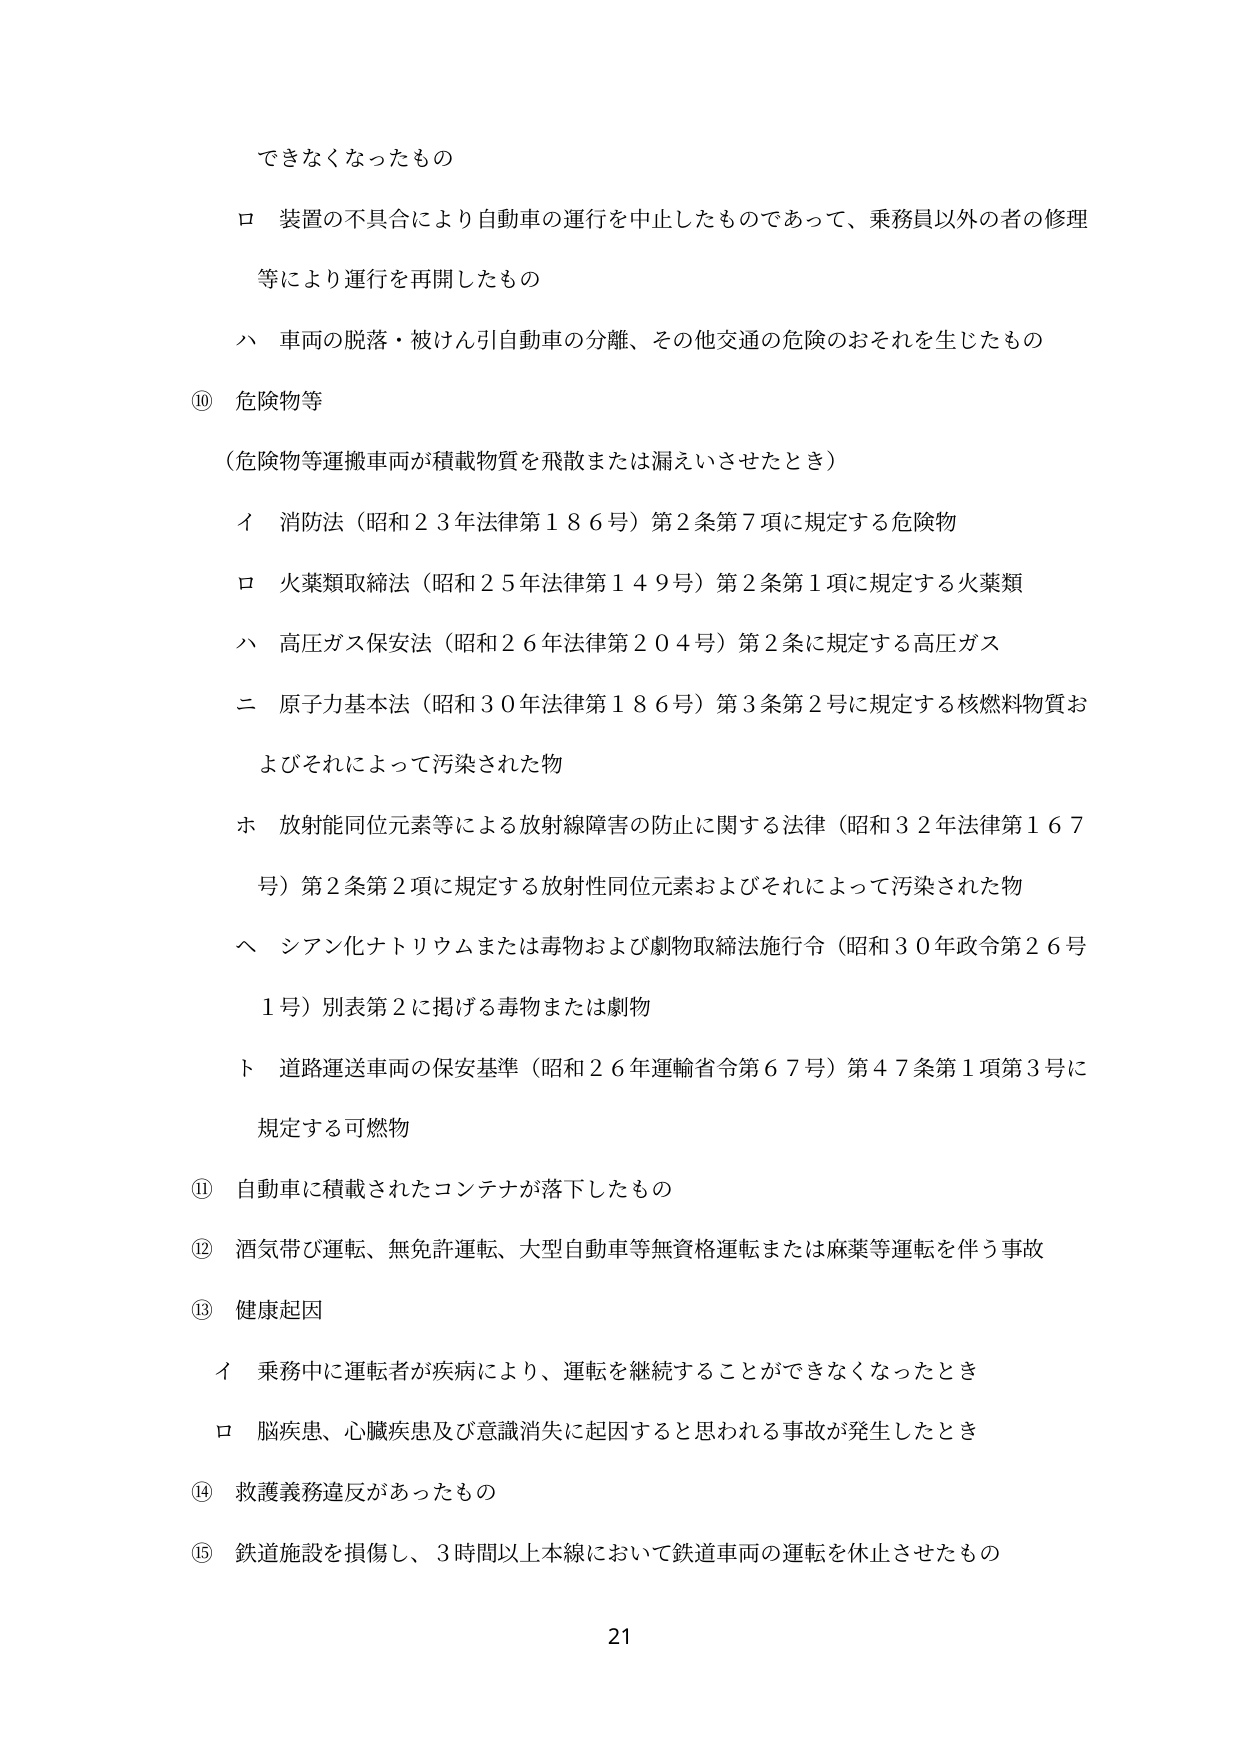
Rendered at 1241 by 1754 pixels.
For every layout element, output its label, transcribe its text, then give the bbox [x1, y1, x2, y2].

text ト 道路運送車両の保安基準（昭和２６年運輸省令第６７号）第４７条第１項第３号に [148, 1036, 1092, 1097]
text ホ 放射能同位元素等による放射線障害の防止に関する法律（昭和３２年法律第１６７ [148, 794, 1092, 854]
text ロ 脳疾患、心臓疾患及び意識消失に起因すると思われる事故が発生したとき [148, 1400, 1092, 1461]
text イ 乗務中に運転者が疾病により、運転を継続することができなくなったとき [148, 1339, 1092, 1400]
text ⑪ 自動車に積載されたコンテナが落下したもの [148, 1157, 1092, 1218]
text ヘ シアン化ナトリウムまたは毒物および劇物取締法施行令（昭和３０年政令第２６号 [148, 915, 1092, 976]
text ⑫ 酒気帯び運転、無免許運転、大型自動車等無資格運転または麻薬等運転を伴う事故 [148, 1218, 1092, 1279]
text ハ 高圧ガス保安法（昭和２６年法律第２０４号）第２条に規定する高圧ガス [148, 612, 1092, 672]
text ハ 車両の脱落・被けん引自動車の分離、その他交通の危険のおそれを生じたもの [148, 309, 1092, 369]
text ニ 原子力基本法（昭和３０年法律第１８６号）第３条第２号に規定する核燃料物質お [148, 672, 1092, 733]
text 号）第２条第２項に規定する放射性同位元素およびそれによって汚染された物 [148, 854, 1092, 915]
text ロ 火薬類取締法（昭和２５年法律第１４９号）第２条第１項に規定する火薬類 [148, 551, 1092, 612]
text ⑮ 鉄道施設を損傷し、３時間以上本線において鉄道車両の運転を休止させたもの [148, 1521, 1092, 1582]
text できなくなったもの [148, 127, 1092, 187]
text ⑬ 健康起因 [148, 1279, 1092, 1339]
text （危険物等運搬車両が積載物質を飛散または漏えいさせたとき） [148, 430, 1092, 491]
text ⑩ 危険物等 [148, 369, 1092, 430]
text イ 消防法（昭和２３年法律第１８６号）第２条第７項に規定する危険物 [148, 491, 1092, 551]
text 規定する可燃物 [148, 1097, 1092, 1157]
text よびそれによって汚染された物 [148, 733, 1092, 794]
text １号）別表第２に掲げる毒物または劇物 [148, 976, 1092, 1036]
text ロ 装置の不具合により自動車の運行を中止したものであって、乗務員以外の者の修理 [148, 187, 1092, 248]
text 等により運行を再開したもの [148, 248, 1092, 309]
text ⑭ 救護義務違反があったもの [148, 1461, 1092, 1521]
